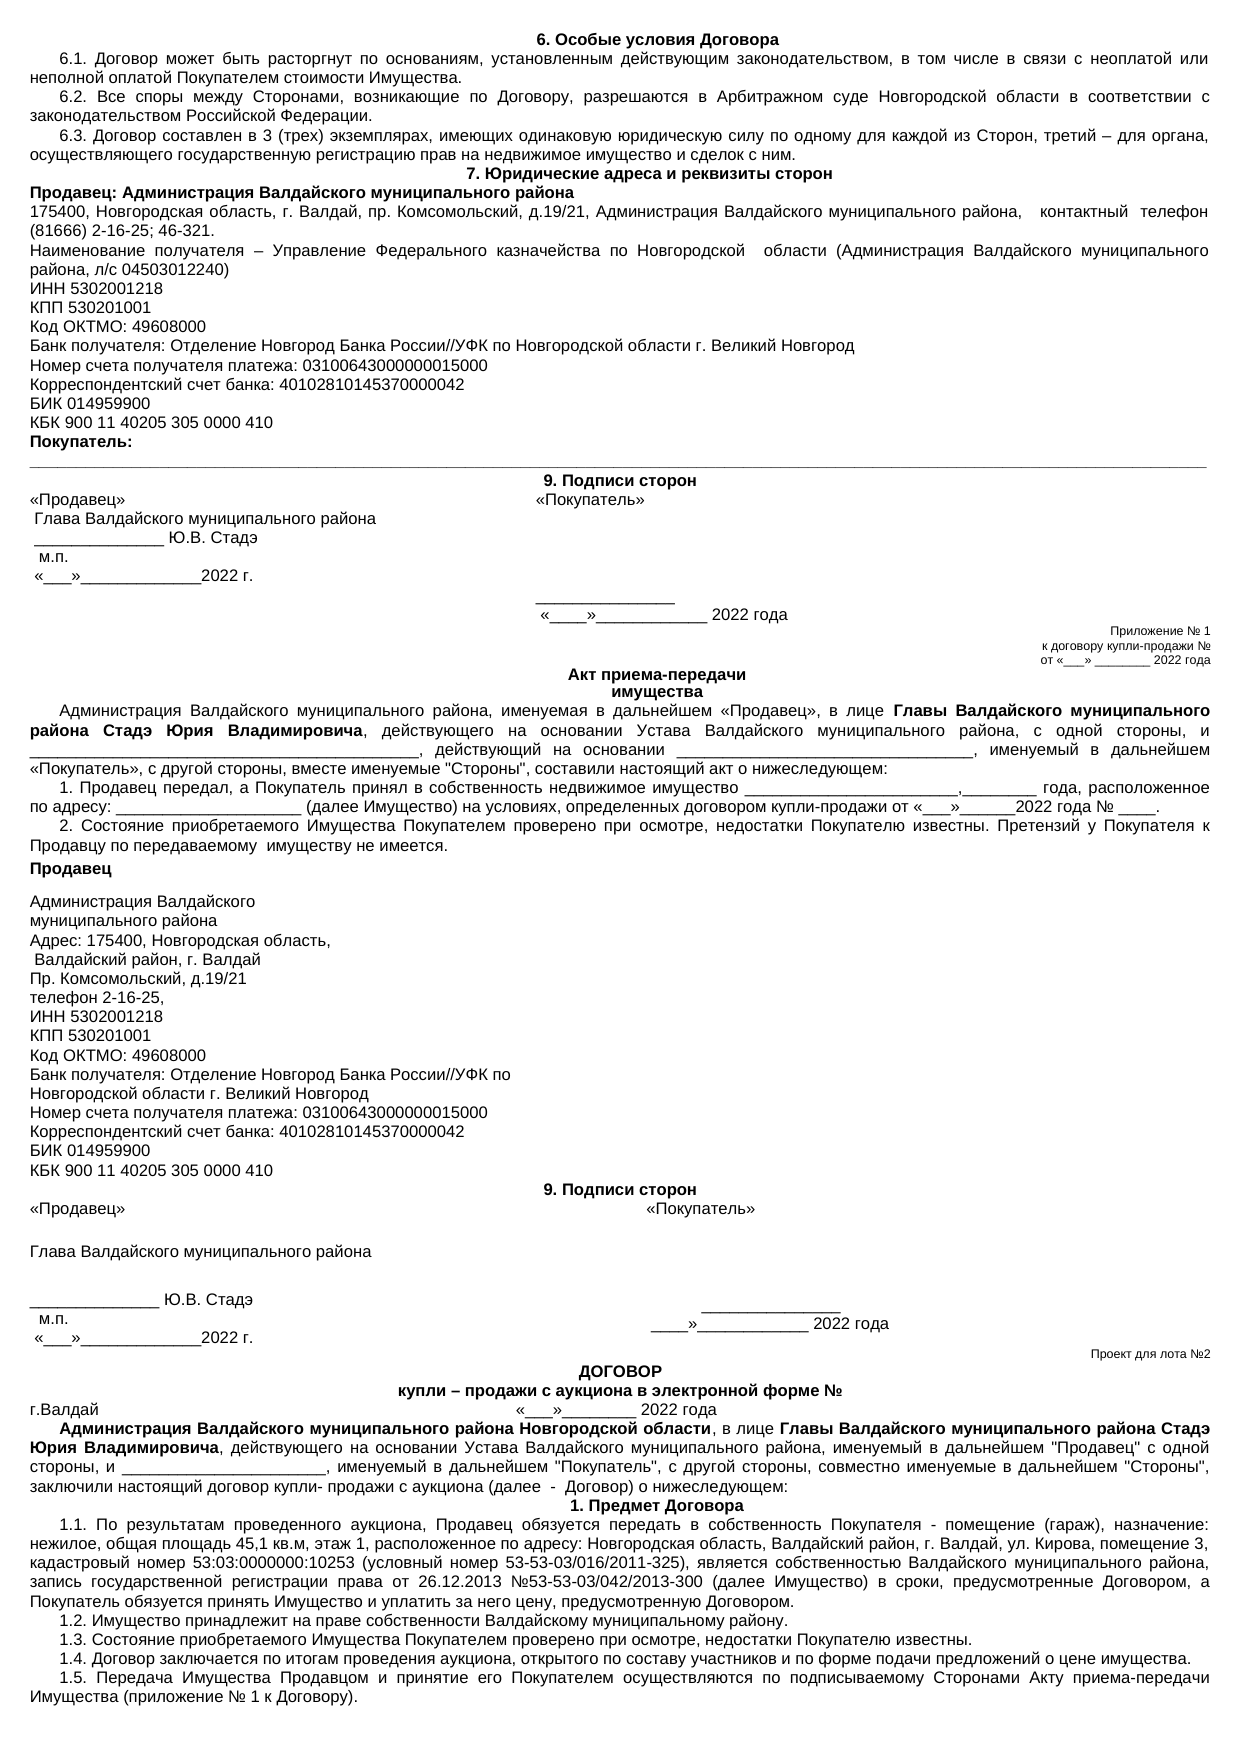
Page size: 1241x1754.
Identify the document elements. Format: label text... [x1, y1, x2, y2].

text КПП 530201001 [29, 1026, 1211, 1045]
text Проект для лота №2 [29, 1347, 1211, 1361]
text ИНН 5302001218 [29, 1007, 1211, 1026]
table_header «Покупатель» _______________ ____»____________ 2022 года [635, 1199, 1141, 1347]
text 1.1. По результатам проведенного аукциона, Продавец обязуется передать в собственность Покупателя - помещение (гараж), назначение: нежилое, общая площадь 45,1 кв.м, этаж 1, расположенное по адресу: Новгородская область, Валдайский район, г. Валдай, ул. Кирова, помещение 3, кадастровый номер 53:03:0000000:10253 (условный номер 53-53-03/016/2011-325), является собственностью Валдайского муниципального района, запись государственной регистрации права от 26.12.2013 №53-53-03/042/2013-300 (далее Имущество) в сроки, предусмотренные Договором, а Покупатель обязуется принять Имущество и уплатить за него цену, предусмотренную Договором. [29, 1515, 1211, 1611]
text Номер счета получателя платежа: 03100643000000015000 [29, 1103, 1211, 1122]
text 175400, Новгородская область, г. Валдай, пр. Комсомольский, д.19/21, Администрация Валдайского муниципального района, контактный телефон (81666) 2-16-25; 46-321. [29, 202, 1211, 240]
text ИНН 5302001218 [29, 279, 1211, 298]
text Номер счета получателя платежа: 03100643000000015000 [29, 355, 1211, 374]
text ДОГОВОР [29, 1361, 1211, 1381]
text Банк получателя: Отделение Новгород Банка России//УФК по [29, 1064, 1211, 1084]
text телефон 2-16-25, [29, 988, 1211, 1007]
text 1.5. Передача Имущества Продавцом и принятие его Покупателем осуществляются по подписываемому Сторонами Акту приема-передачи Имущества (приложение № 1 к Договору). [29, 1668, 1211, 1706]
text Акт приема-передачи [29, 667, 1211, 684]
table_header «Продавец» Глава Валдайского муниципального района ______________ Ю.В. Стадэ м.п. «___»_____________2022 г. [18, 1199, 635, 1347]
text Код ОКТМО: 49608000 [29, 317, 1211, 336]
text г.Валдай «___»________ 2022 года [29, 1400, 1211, 1419]
text КБК 900 11 40205 305 0000 410 [29, 1160, 1211, 1179]
text Наименование получателя – Управление Федерального казначейства по Новгородской области (Администрация Валдайского муниципального района, л/с 04503012240) [29, 240, 1211, 279]
text 9. Подписи сторон [29, 1179, 1211, 1199]
text КПП 530201001 [29, 298, 1211, 317]
text 7. Юридические адреса и реквизиты сторон [29, 164, 1211, 183]
text купли – продажи с аукциона в электронной форме № [29, 1381, 1211, 1400]
table_header «Продавец» Глава Валдайского муниципального района ______________ Ю.В. Стадэ м.п. «___»_____________2022 г. [18, 490, 524, 624]
text Новгородской области г. Великий Новгород [29, 1084, 1211, 1103]
text 6.3. Договор составлен в 3 (трех) экземплярах, имеющих одинаковую юридическую силу по одному для каждой из Сторон, третий – для органа, осуществляющего государственную регистрацию прав на недвижимое имущество и сделок с ним. [29, 125, 1211, 164]
text Пр. Комсомольский, д.19/21 [29, 969, 1211, 988]
text 9. Подписи сторон [29, 470, 1211, 489]
text Валдайский район, г. Валдай [29, 949, 1211, 969]
text 1.4. Договор заключается по итогам проведения аукциона, открытого по составу участников и по форме подачи предложений о цене имущества. [29, 1649, 1211, 1668]
text Покупатель: _______________________________________________________________________________________________________________________________ [29, 432, 1211, 470]
text Администрация Валдайского муниципального района Новгородской области, в лице Главы Валдайского муниципального района Стадэ Юрия Владимировича, действующего на основании Устава Валдайского муниципального района, именуемый в дальнейшем "Продавец" с одной стороны, и ______________________, именуемый в дальнейшем "Покупатель", с другой стороны, совместно именуемые в дальнейшем "Стороны", заключили настоящий договор купли- продажи с аукциона (далее - Договор) о нижеследующем: [29, 1419, 1211, 1496]
text от «___» ________ 2022 года [29, 652, 1211, 667]
text Адрес: 175400, Новгородская область, [29, 930, 1211, 949]
text Корреспондентский счет банка: 40102810145370000042 [29, 1122, 1211, 1141]
text 6. Особые условия Договора [29, 29, 1211, 49]
text 1. Предмет Договора [29, 1496, 1211, 1515]
text Приложение № 1 [29, 624, 1211, 638]
text к договору купли-продажи № [29, 638, 1211, 652]
table_header «Покупатель» _______________ «____»____________ 2022 года [524, 490, 1030, 624]
text 1. Продавец передал, а Покупатель принял в собственность недвижимое имущество _______________________,________ года, расположенное по адресу: ____________________ (далее Имущество) на условиях, определенных договором купли-продажи от «___»______2022 года № ____. [29, 778, 1211, 816]
text Продавец [29, 854, 1211, 879]
text имущества [29, 684, 1211, 701]
text 2. Состояние приобретаемого Имущества Покупателем проверено при осмотре, недостатки Покупателю известны. Претензий у Покупателя к Продавцу по передаваемому имуществу не имеется. [29, 816, 1211, 854]
text 6.1. Договор может быть расторгнут по основаниям, установленным действующим законодательством, в том числе в связи с неоплатой или неполной оплатой Покупателем стоимости Имущества. [29, 49, 1211, 87]
text Банк получателя: Отделение Новгород Банка России//УФК по Новгородской области г. Великий Новгород [29, 336, 1211, 355]
text БИК 014959900 [29, 1141, 1211, 1160]
text 6.2. Все споры между Сторонами, возникающие по Договору, разрешаются в Арбитражном суде Новгородской области в соответствии с законодательством Российской Федерации. [29, 87, 1211, 125]
text Код ОКТМО: 49608000 [29, 1045, 1211, 1064]
text Администрация Валдайского [29, 892, 1211, 911]
text Корреспондентский счет банка: 40102810145370000042 [29, 374, 1211, 394]
text 1.2. Имущество принадлежит на праве собственности Валдайскому муниципальному району. [29, 1611, 1211, 1630]
text муниципального района [29, 911, 1211, 930]
text БИК 014959900 [29, 394, 1211, 413]
text КБК 900 11 40205 305 0000 410 [29, 413, 1211, 432]
text Продавец: Администрация Валдайского муниципального района [29, 183, 1211, 202]
text 1.3. Состояние приобретаемого Имущества Покупателем проверено при осмотре, недостатки Покупателю известны. [29, 1630, 1211, 1649]
text Администрация Валдайского муниципального района, именуемая в дальнейшем «Продавец», в лице Главы Валдайского муниципального района Стадэ Юрия Владимировича, действующего на основании Устава Валдайского муниципального района, с одной стороны, и __________________________________________, действующий на основании ________________________________, именуемый в дальнейшем «Покупатель», с другой стороны, вместе именуемые "Стороны", составили настоящий акт о нижеследующем: [29, 701, 1211, 778]
